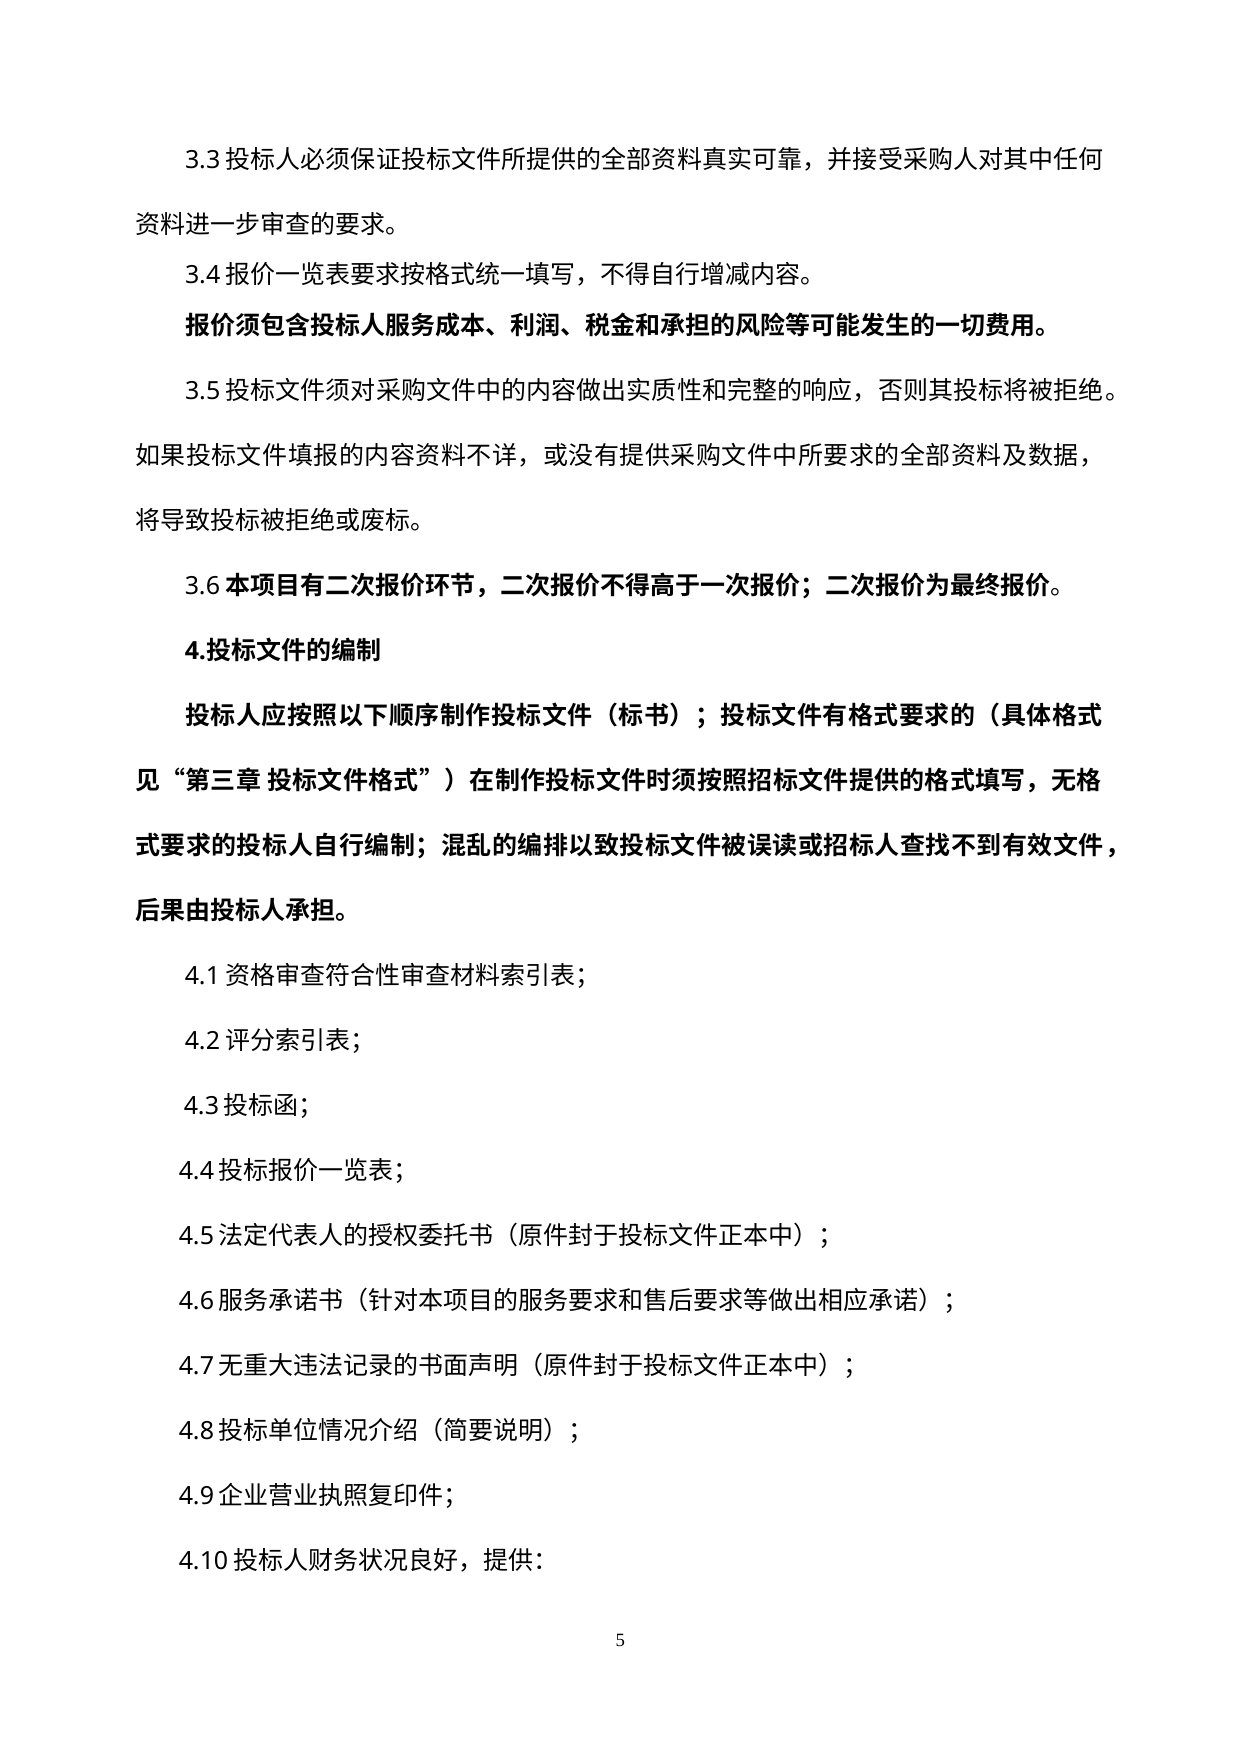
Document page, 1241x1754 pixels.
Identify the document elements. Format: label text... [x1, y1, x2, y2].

list 3.3投标人必须保证投标文件所提供的全部资料真实可靠，并接受采购人对其中任何资料进一步审查的要求。 [135, 126, 1106, 256]
list 3.6本项目有二次报价环节，二次报价不得高于一次报价；二次报价为最终报价。 [184, 551, 1106, 616]
list 4.1资格审查符合性审查材料索引表； [184, 941, 1106, 1006]
text 4.5法定代表人的授权委托书（原件封于投标文件正本中）； [135, 1201, 1106, 1266]
text 4.4投标报价一览表； [135, 1136, 1106, 1201]
list 4.投标文件的编制 [184, 616, 1106, 681]
list 报价须包含投标人服务成本、利润、税金和承担的风险等可能发生的一切费用。 [135, 291, 1106, 356]
list 3.5投标文件须对采购文件中的内容做出实质性和完整的响应，否则其投标将被拒绝。如果投标文件填报的内容资料不详，或没有提供采购文件中所要求的全部资料及数据，将导致投标被拒绝或废标。 [135, 356, 1106, 551]
text 4.8投标单位情况介绍（简要说明）； [135, 1396, 1106, 1461]
text 4.6服务承诺书（针对本项目的服务要求和售后要求等做出相应承诺）； [135, 1266, 1106, 1331]
list 投标人应按照以下顺序制作投标文件（标书）；投标文件有格式要求的（具体格式见“第三章 投标文件格式”）在制作投标文件时须按照招标文件提供的格式填写，无格式要求的投标人自行编制；混乱的编排以致投标文件被误读或招标人查找不到有效文件，后果由投标人承担。 [135, 681, 1106, 941]
text 3.4报价一览表要求按格式统一填写，不得自行增减内容。 [135, 256, 1106, 291]
text 4.9企业营业执照复印件； [135, 1461, 1106, 1526]
text 4.7无重大违法记录的书面声明（原件封于投标文件正本中）； [135, 1331, 1106, 1396]
text 4.10投标人财务状况良好，提供： [135, 1526, 1106, 1591]
list 4.2评分索引表； [184, 1006, 1106, 1071]
text 4.3投标函； [135, 1071, 1106, 1136]
